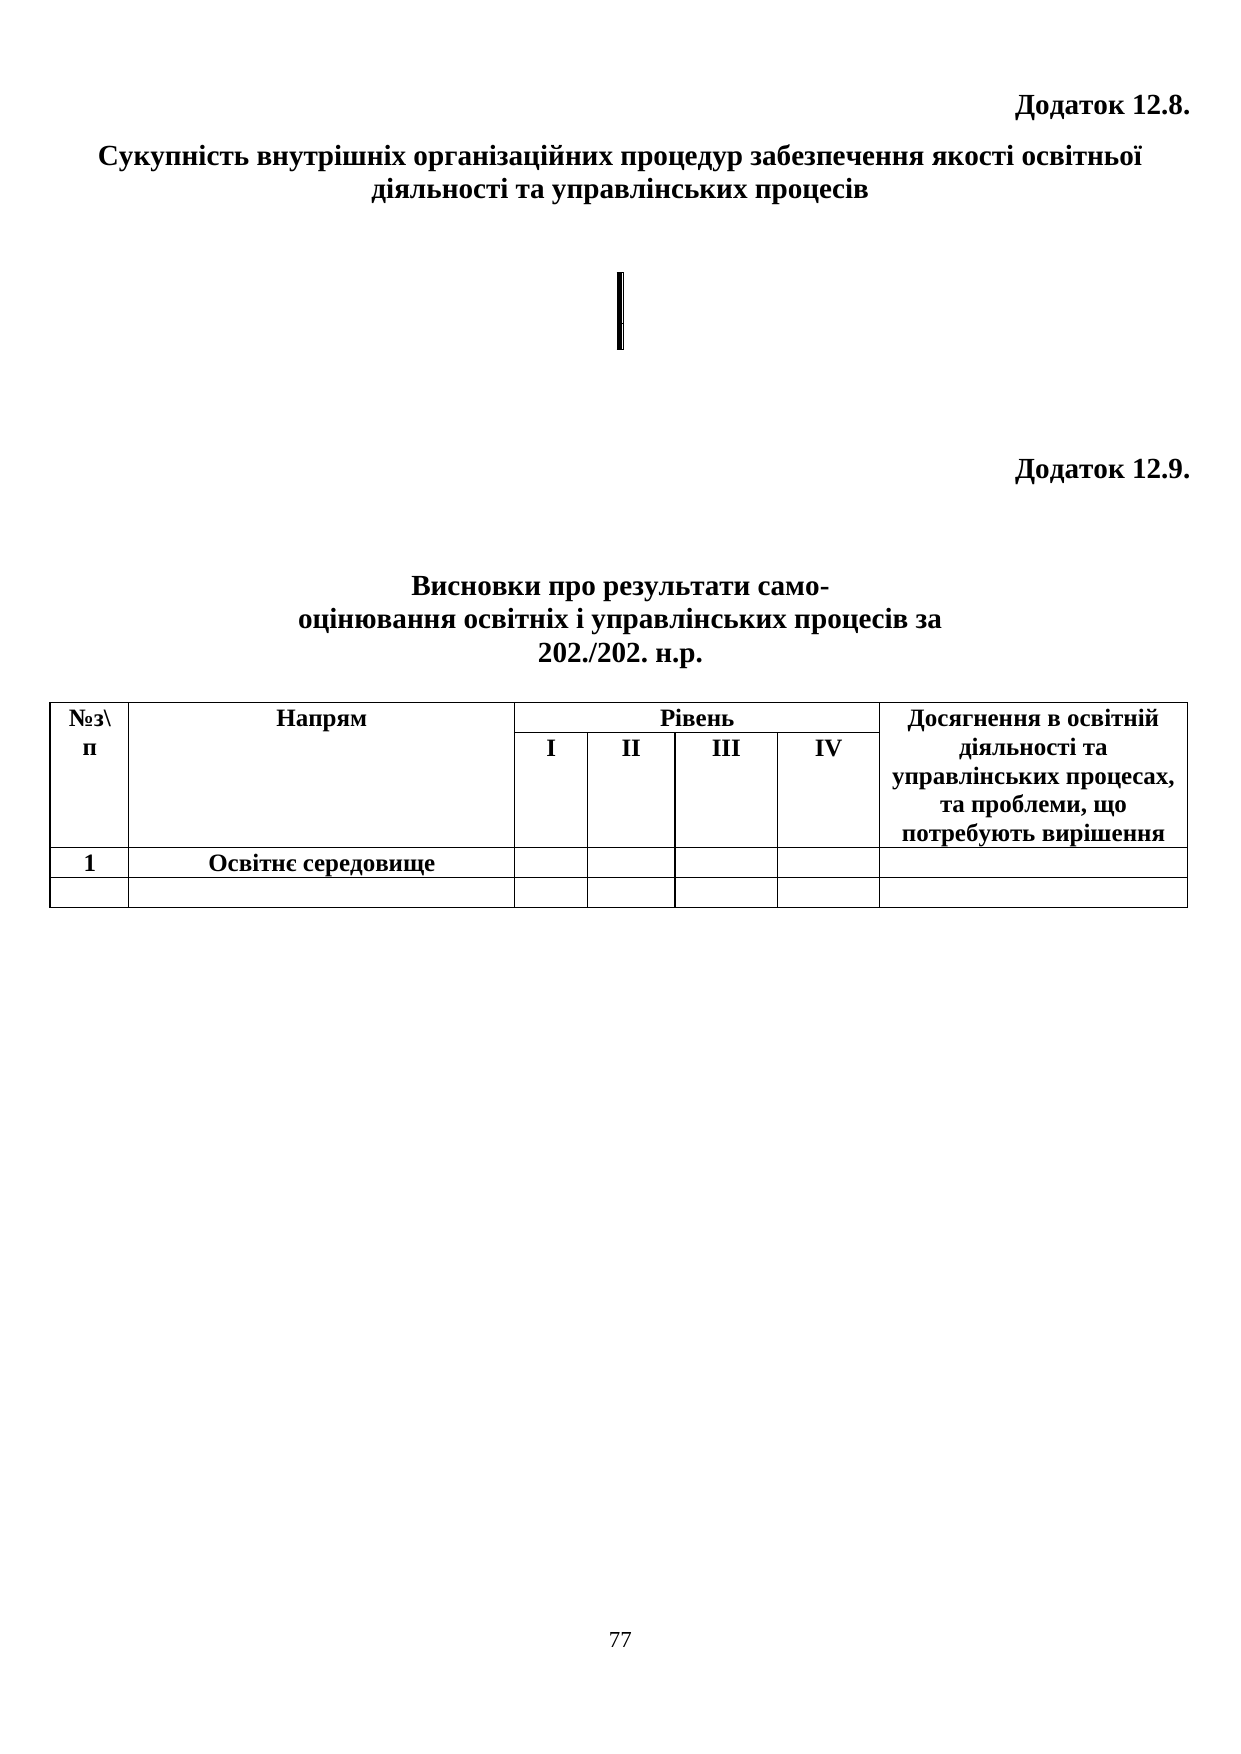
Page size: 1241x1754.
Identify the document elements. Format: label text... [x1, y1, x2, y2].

table_cell Освітнє середовище [129, 848, 514, 877]
table_cell [515, 848, 587, 877]
table_cell ІІІ [676, 733, 777, 847]
table_cell ІV [778, 733, 879, 847]
table_cell ІІ [588, 733, 674, 847]
table_cell [588, 878, 674, 907]
table_header Напрям [129, 703, 514, 847]
table_header Досягнення в освітній діяльності та управлінських процесах, та проблеми, що потребують вирішення [880, 703, 1187, 847]
table_cell [880, 878, 1187, 907]
table_cell [515, 878, 587, 907]
table_cell [676, 878, 777, 907]
table_cell 1 [51, 848, 128, 877]
text оцінювання освітніх і управлінських процесів за [50, 602, 1190, 635]
table_cell [778, 848, 879, 877]
table_cell [880, 848, 1187, 877]
table_cell [778, 878, 879, 907]
table_cell [129, 878, 514, 907]
table_cell [588, 848, 674, 877]
text 202./202. н.р. [50, 635, 1190, 669]
table_cell [676, 848, 777, 877]
table_header Рівень [515, 703, 879, 732]
table_cell [51, 878, 128, 907]
table_cell І [515, 733, 587, 847]
text Висновки про результати само- [50, 568, 1190, 602]
text Додаток 12.8. [50, 87, 1190, 121]
text Додаток 12.9. [50, 451, 1190, 484]
text Сукупність внутрішніх організаційних процедур забезпечення якості освітньої діяльності та управлінських процесів [50, 138, 1190, 205]
table_header №з\п [51, 703, 128, 847]
